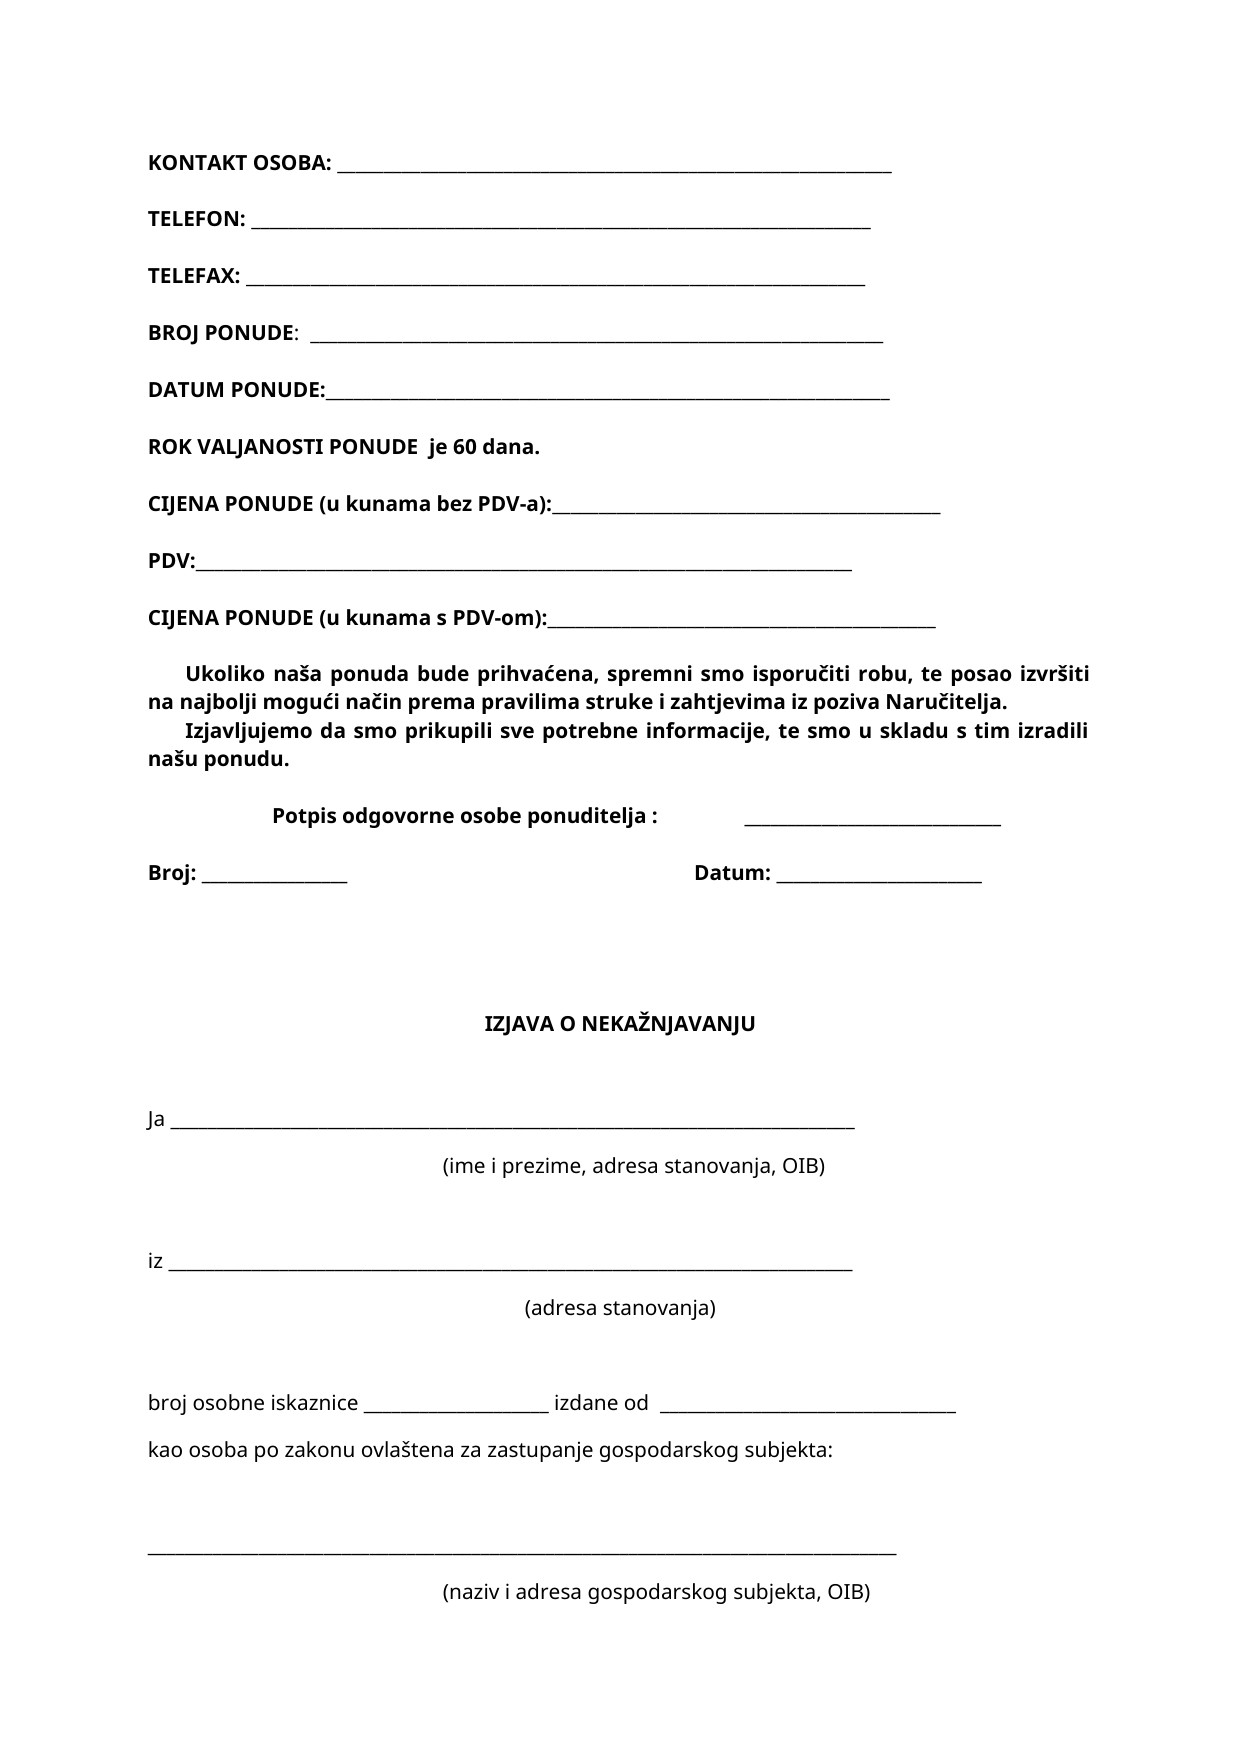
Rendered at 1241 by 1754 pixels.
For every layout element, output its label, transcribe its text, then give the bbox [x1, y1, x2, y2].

text iz __________________________________________________________________________ [148, 1246, 1093, 1274]
text ROK VALJANOSTI PONUDE je 60 dana. [148, 432, 1093, 460]
text (adresa stanovanja) [148, 1293, 1093, 1322]
text Ja __________________________________________________________________________ [148, 1104, 1093, 1133]
text Broj: _________________ Datum: ________________________ [148, 858, 1093, 887]
text KONTAKT OSOBA: ____________________________________________________________ [148, 148, 1093, 176]
text (ime i prezime, adresa stanovanja, OIB) [369, 1151, 1093, 1180]
text CIJENA PONUDE (u kunama bez PDV-a):__________________________________________ [148, 489, 1093, 517]
text TELEFON: ___________________________________________________________________ [148, 204, 1093, 233]
text (naziv i adresa gospodarskog subjekta, OIB) [369, 1577, 1093, 1606]
text DATUM PONUDE:_____________________________________________________________ [148, 375, 1093, 403]
text Izjavljujemo da smo prikupili sve potrebne informacije, te smo u skladu s tim izradili našu ponudu. [148, 716, 1091, 773]
text PDV:_______________________________________________________________________ [148, 546, 1093, 574]
text CIJENA PONUDE (u kunama s PDV-om):__________________________________________ [148, 603, 1093, 631]
text TELEFAX: ___________________________________________________________________ [148, 261, 1093, 290]
text broj osobne iskaznice ____________________ izdane od ________________________________ [148, 1388, 1093, 1416]
text IZJAVA O NEKAŽNJAVANJU [148, 1009, 1093, 1038]
text BROJ PONUDE: ______________________________________________________________ [148, 318, 1093, 347]
text Potpis odgovorne osobe ponuditelja : ______________________________ [148, 801, 1091, 830]
text Ukoliko naša ponuda bude prihvaćena, spremni smo isporučiti robu, te posao izvršiti na najbolji mogući način prema pravilima struke i zahtjevima iz poziva Naručitelja. [148, 659, 1091, 716]
text kao osoba po zakonu ovlaštena za zastupanje gospodarskog subjekta: [148, 1435, 1093, 1464]
text _________________________________________________________________________________ [148, 1530, 1093, 1558]
